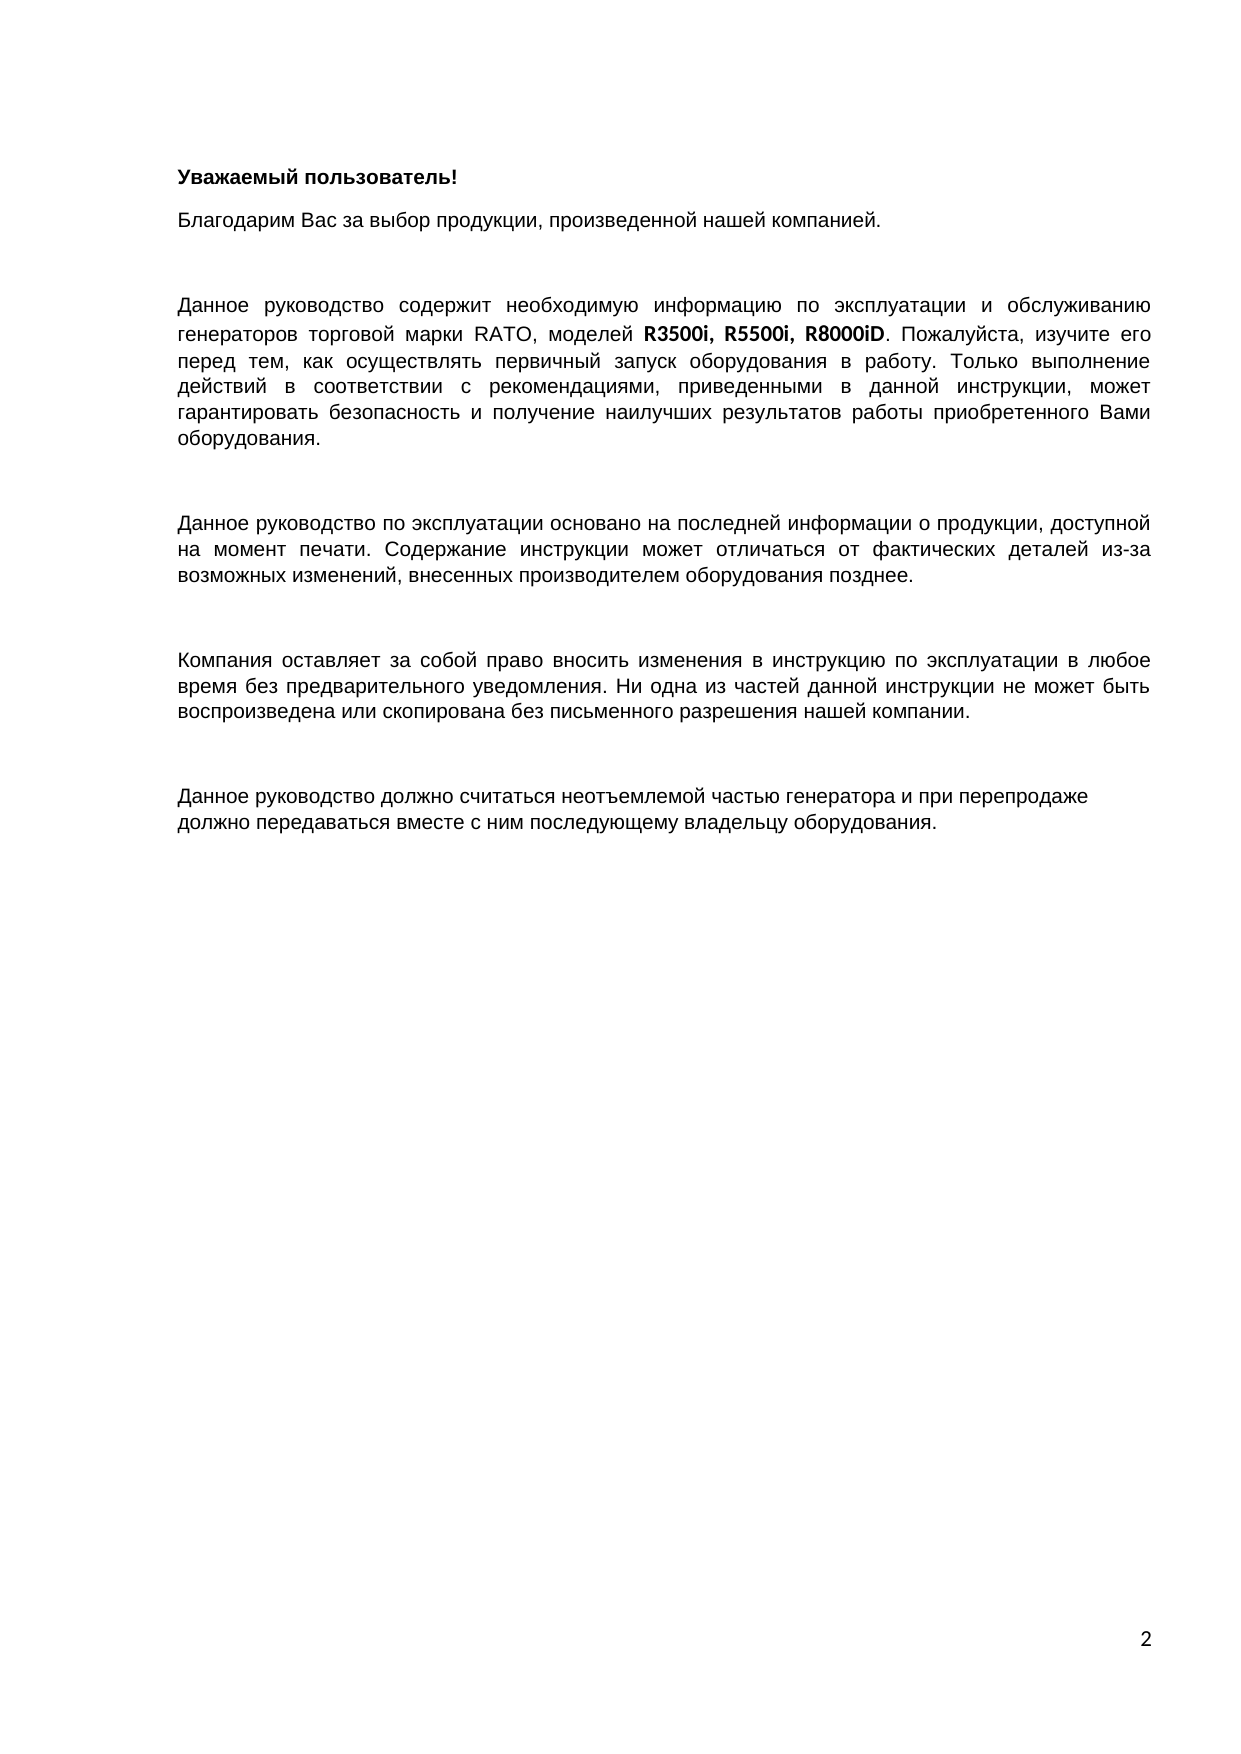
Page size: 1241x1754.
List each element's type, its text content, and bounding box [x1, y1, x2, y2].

text Благодарим Вас за выбор продукции, произведенной нашей компанией. [177, 207, 1152, 231]
text Данное руководство должно считаться неотъемлемой частью генератора и при перепродаже должно передаваться вместе с ним последующему владельцу оборудования. [177, 784, 1152, 834]
text Уважаемый пользователь! [177, 165, 1152, 189]
text Данное руководство содержит необходимую информацию по эксплуатации и обслуживанию генераторов торговой марки RATO, моделей R3500i, R5500i, R8000iD. Пожалуйста, изучите его перед тем, как осуществлять первичный запуск оборудования в работу. Только выполнение действий в соответствии с рекомендациями, приведенными в данной инструкции, может гарантировать безопасность и получение наилучших результатов работы приобретенного Вами оборудования. [177, 292, 1152, 450]
text Компания оставляет за собой право вносить изменения в инструкцию по эксплуатации в любое время без предварительного уведомления. Ни одна из частей данной инструкции не может быть воспроизведена или скопирована без письменного разрешения нашей компании. [177, 648, 1152, 723]
text Данное руководство по эксплуатации основано на последней информации о продукции, доступной на момент печати. Содержание инструкции может отличаться от фактических деталей из-за возможных изменений, внесенных производителем оборудования позднее. [177, 511, 1152, 587]
